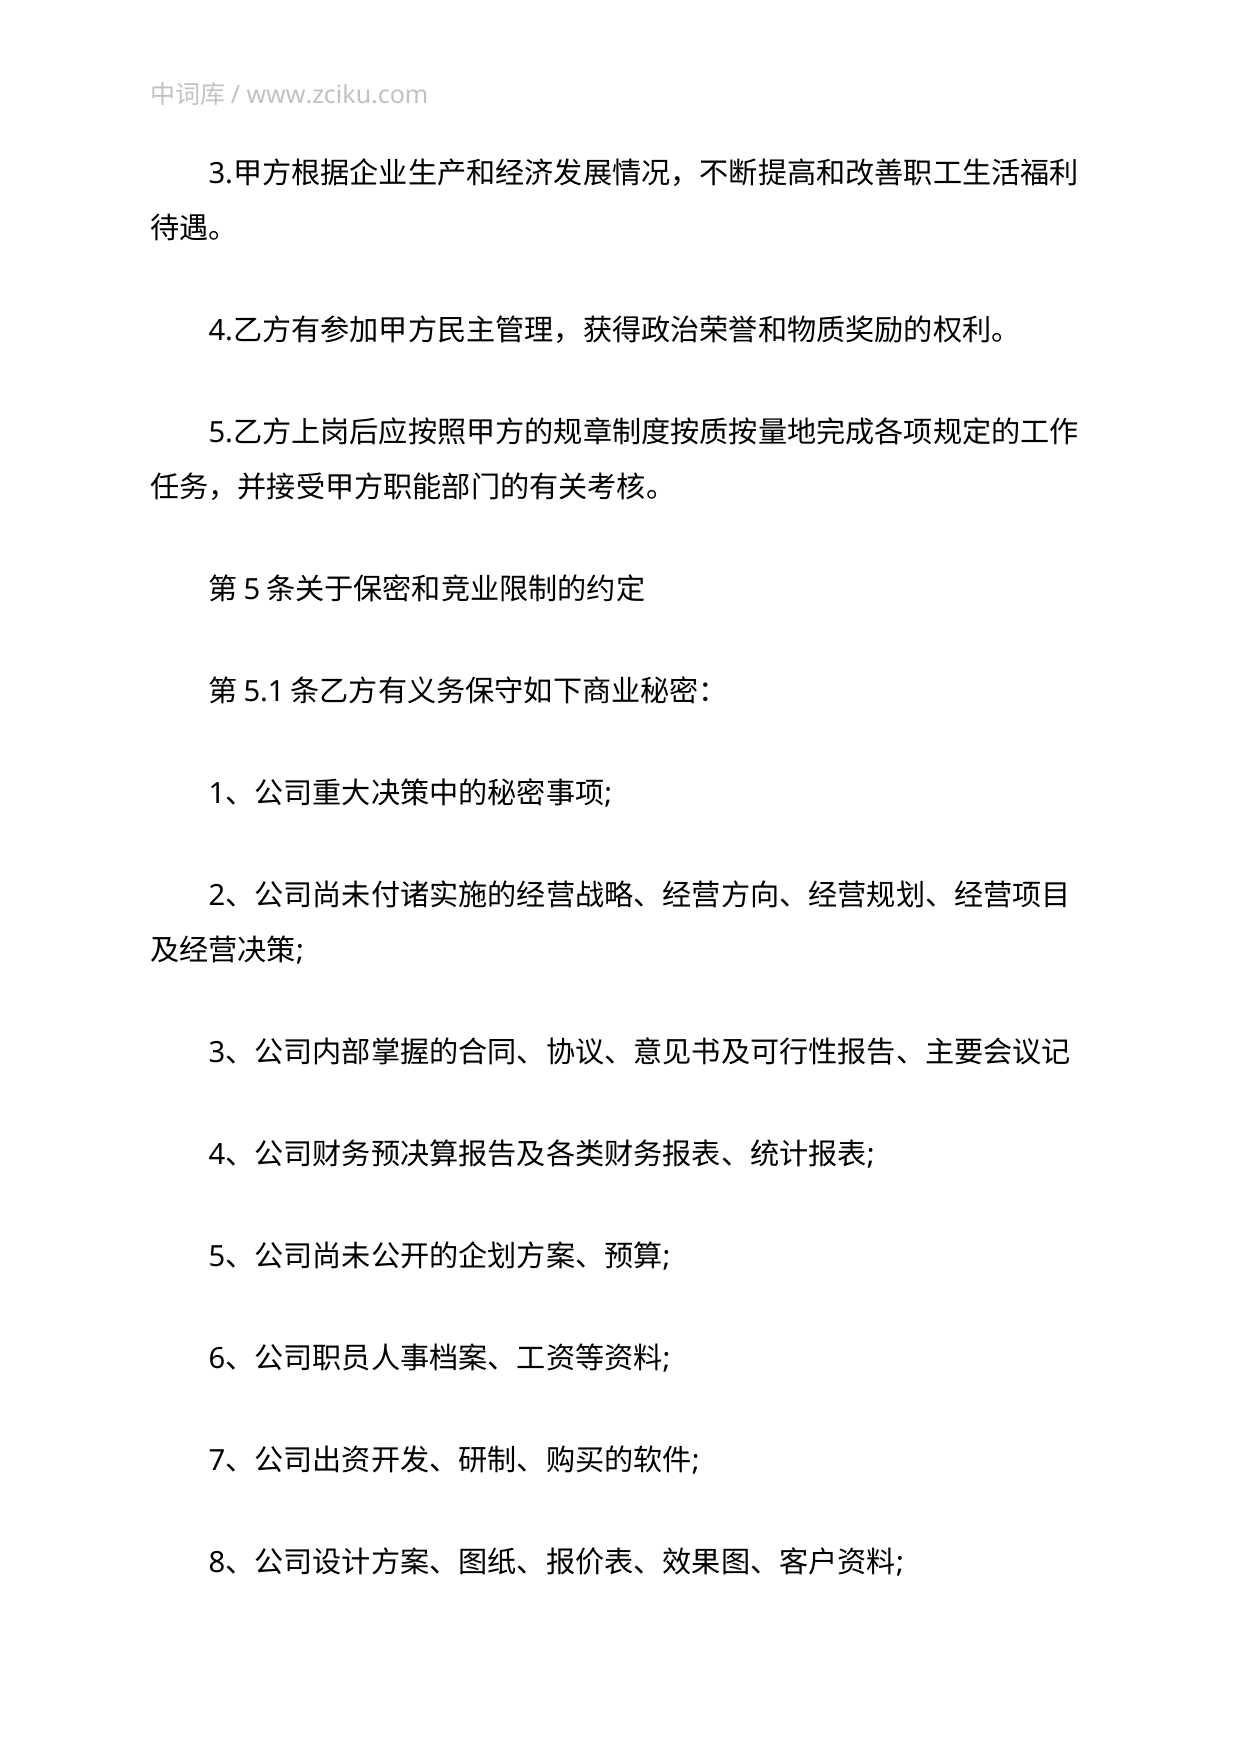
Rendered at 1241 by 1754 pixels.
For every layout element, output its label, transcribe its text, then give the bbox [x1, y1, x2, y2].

text 2、公司尚未付诸实施的经营战略、经营方向、经营规划、经营项目及经营决策; [150, 871, 1090, 969]
text 第5条关于保密和竞业限制的约定 [150, 566, 1090, 608]
text 5、公司尚未公开的企划方案、预算; [150, 1232, 1090, 1275]
text 5.乙方上岗后应按照甲方的规章制度按质按量地完成各项规定的工作任务，并接受甲方职能部门的有关考核。 [150, 409, 1090, 506]
text 3.甲方根据企业生产和经济发展情况，不断提高和改善职工生活福利待遇。 [150, 150, 1090, 247]
text 第5.1条乙方有义务保守如下商业秘密： [150, 667, 1090, 710]
text 4、公司财务预决算报告及各类财务报表、统计报表; [150, 1130, 1090, 1173]
text 4.乙方有参加甲方民主管理，获得政治荣誉和物质奖励的权利。 [150, 307, 1090, 349]
text 8、公司设计方案、图纸、报价表、效果图、客户资料; [150, 1538, 1090, 1581]
text 3、公司内部掌握的合同、协议、意见书及可行性报告、主要会议记 [150, 1028, 1090, 1071]
text 7、公司出资开发、研制、购买的软件; [150, 1436, 1090, 1479]
text 6、公司职员人事档案、工资等资料; [150, 1334, 1090, 1377]
text 1、公司重大决策中的秘密事项; [150, 769, 1090, 812]
